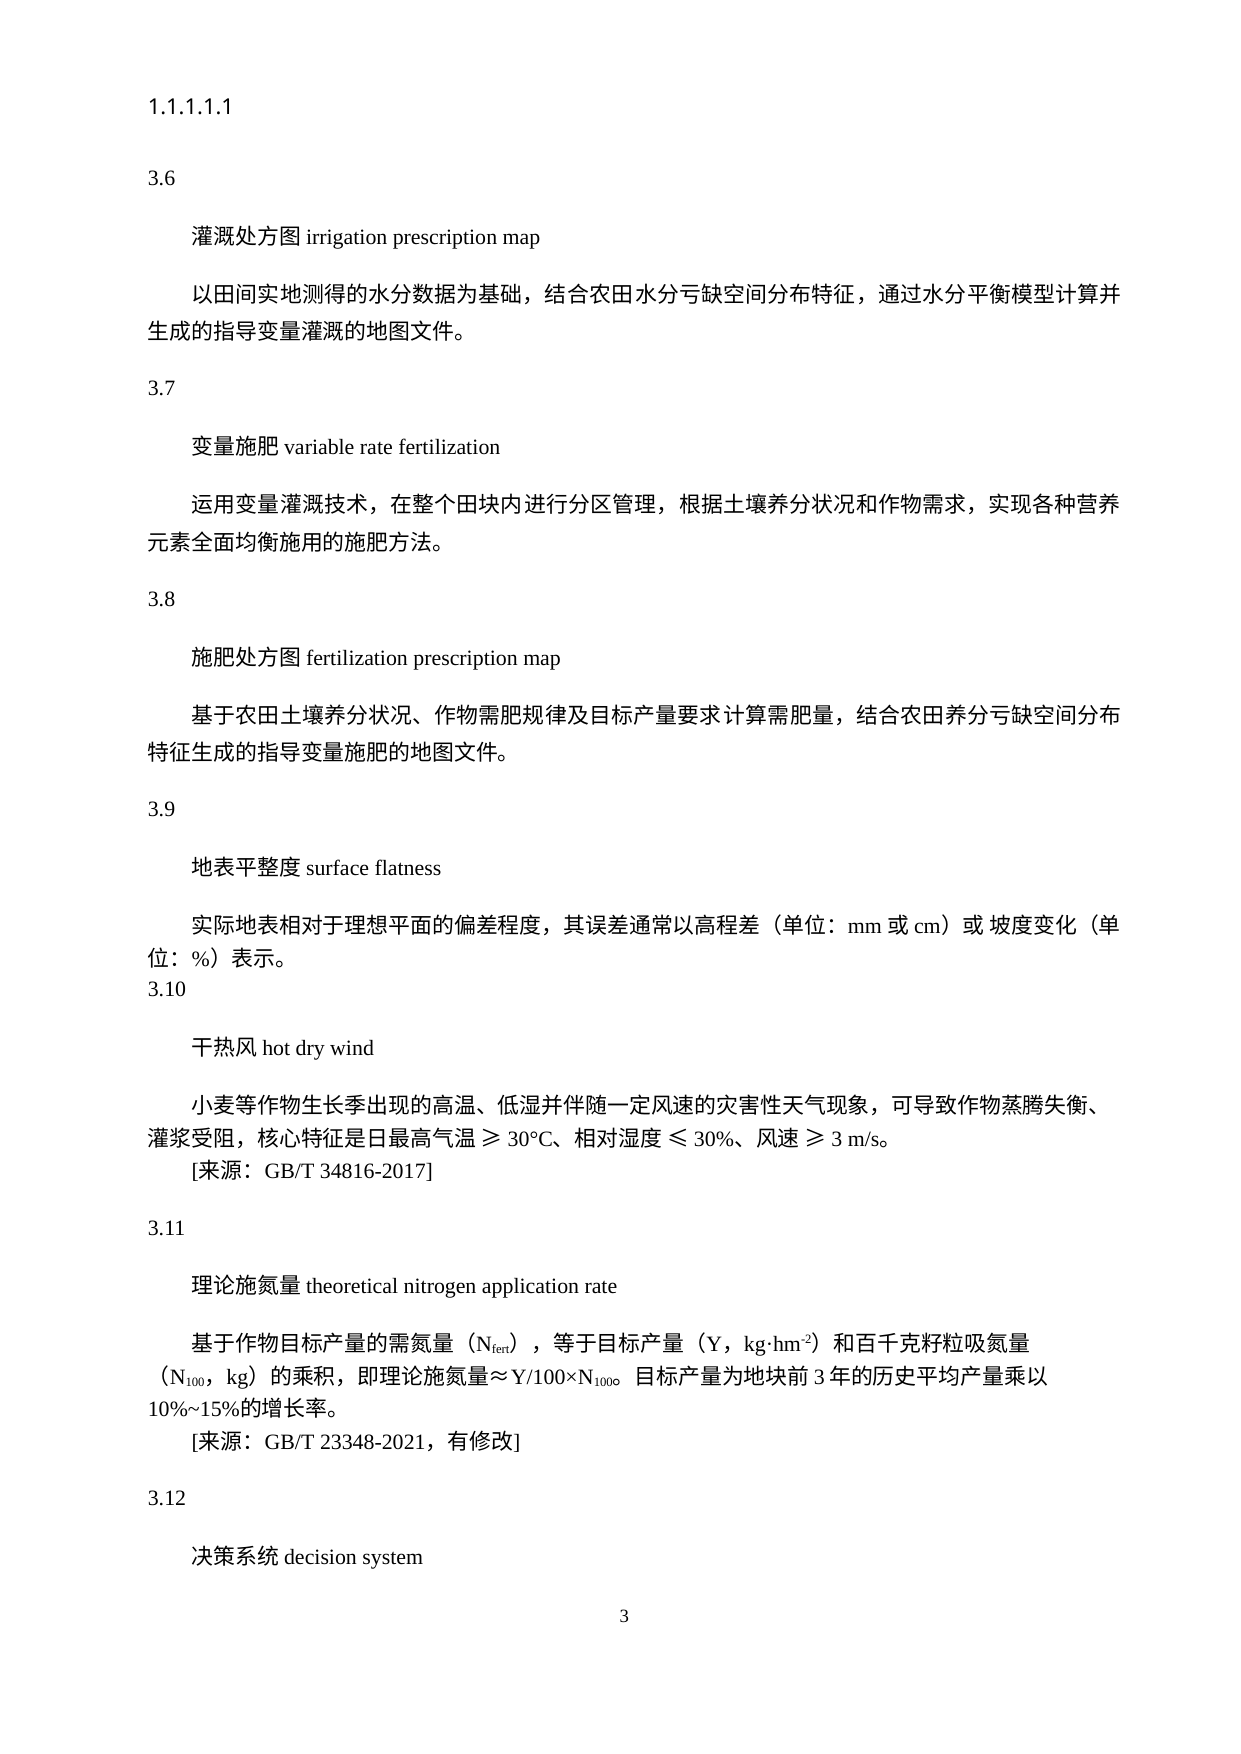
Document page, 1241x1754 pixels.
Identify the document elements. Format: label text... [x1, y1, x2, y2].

text 施肥处方图 fertilization prescription map [148, 639, 1122, 672]
text 地表平整度 surface flatness [148, 850, 1122, 882]
text 实际地表相对于理想平面的偏差程度，其误差通常以高程差（单位：mm 或 cm）或 坡度变化（单位：%）表示。 [148, 908, 1122, 973]
text 理论施氮量 theoretical nitrogen application rate [148, 1268, 1122, 1300]
text 决策系统 decision system [148, 1538, 1122, 1571]
text 运用变量灌溉技术，在整个田块内进行分区管理，根据土壤养分状况和作物需求，实现各种营养元素全面均衡施用的施肥方法。 [148, 487, 1122, 557]
text 3.12 [148, 1481, 1122, 1514]
text 灌溉处方图 irrigation prescription map [148, 218, 1122, 251]
text 以田间实地测得的水分数据为基础，结合农田水分亏缺空间分布特征，通过水分平衡模型计算并生成的指导变量灌溉的地图文件。 [148, 276, 1122, 346]
text 3.9 [148, 793, 1122, 825]
text [来源：GB/T 23348-2021，有修改] [148, 1423, 1122, 1456]
text [来源：GB/T 34816-2017] [148, 1153, 1122, 1185]
text 基于作物目标产量的需氮量（Nfert），等于目标产量（Y，kg·hm-2）和百千克籽粒吸氮量（N100，kg）的乘积，即理论施氮量≈Y/100×N100。目标产量为地块前3年的历史平均产量乘以10%~15%的增长率。 [148, 1326, 1122, 1423]
text 基于农田土壤养分状况、作物需肥规律及目标产量要求计算需肥量，结合农田养分亏缺空间分布特征生成的指导变量施肥的地图文件。 [148, 697, 1122, 767]
text 3.11 [148, 1211, 1122, 1243]
text 小麦等作物生长季出现的高温、低湿并伴随一定风速的灾害性天气现象，可导致作物蒸腾失衡、灌浆受阻，核心特征是日最高气温 ≥ 30°C、相对湿度 ≤ 30%、风速 ≥ 3 m/s。 [148, 1088, 1122, 1153]
text 3.8 [148, 582, 1122, 615]
text 变量施肥 variable rate fertilization [148, 429, 1122, 461]
text 干热风 hot dry wind [148, 1030, 1122, 1062]
text 3.10 [148, 973, 1122, 1005]
text 3.6 [148, 161, 1122, 194]
text 3.7 [148, 372, 1122, 404]
